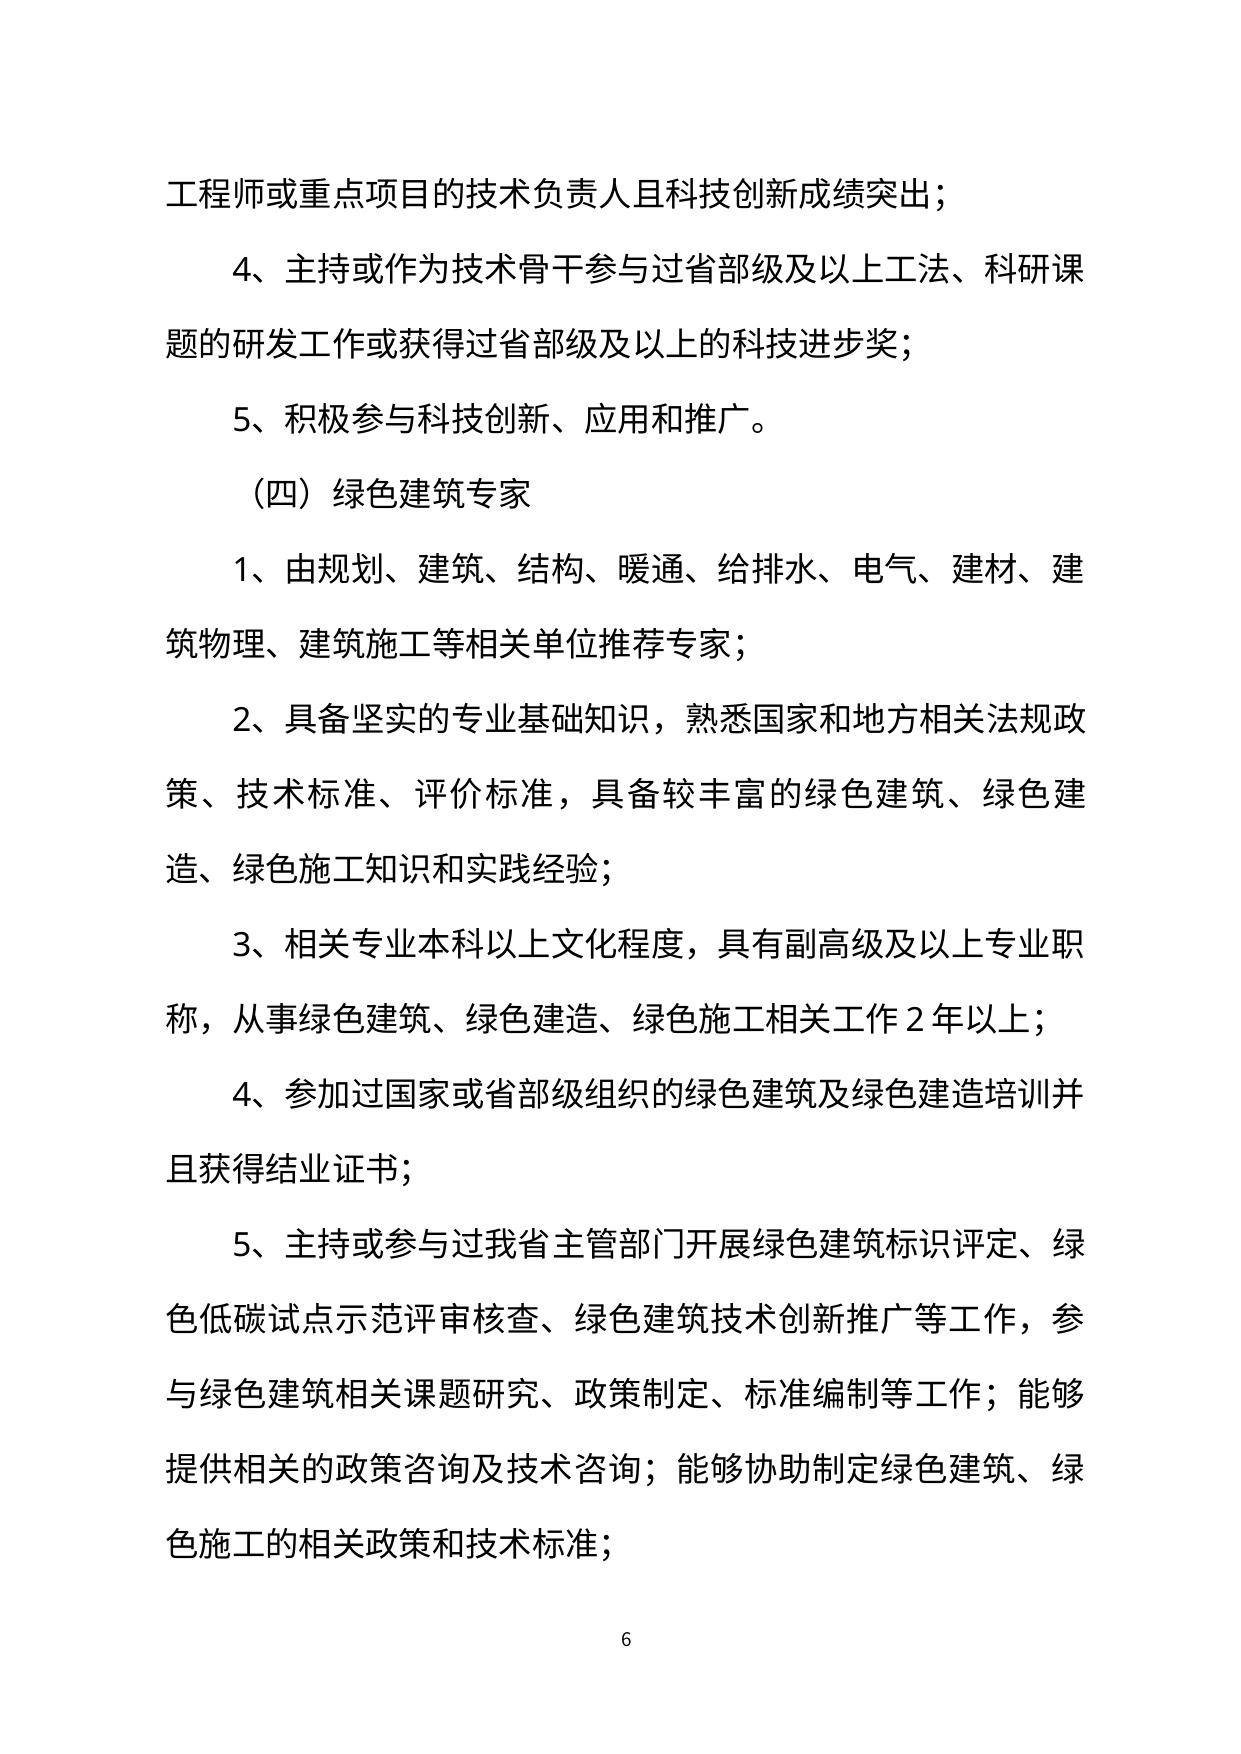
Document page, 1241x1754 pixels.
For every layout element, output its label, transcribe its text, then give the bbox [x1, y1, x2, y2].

text 5、主持或参与过我省主管部门开展绿色建筑标识评定、绿色低碳试点示范评审核查、绿色建筑技术创新推广等工作，参与绿色建筑相关课题研究、政策制定、标准编制等工作；能够提供相关的政策咨询及技术咨询；能够协助制定绿色建筑、绿色施工的相关政策和技术标准； [165, 1205, 1087, 1580]
text 2、具备坚实的专业基础知识，熟悉国家和地方相关法规政策、技术标准、评价标准，具备较丰富的绿色建筑、绿色建造、绿色施工知识和实践经验； [165, 680, 1087, 905]
text 4、主持或作为技术骨干参与过省部级及以上工法、科研课题的研发工作或获得过省部级及以上的科技进步奖； [165, 230, 1087, 380]
text 1、由规划、建筑、结构、暖通、给排水、电气、建材、建筑物理、建筑施工等相关单位推荐专家； [165, 530, 1087, 680]
text 3、相关专业本科以上文化程度，具有副高级及以上专业职称，从事绿色建筑、绿色建造、绿色施工相关工作2年以上； [165, 905, 1087, 1055]
text 5、积极参与科技创新、应用和推广。 [165, 380, 1087, 455]
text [165, 155, 1087, 230]
text 4、参加过国家或省部级组织的绿色建筑及绿色建造培训并且获得结业证书； [165, 1055, 1087, 1205]
text （四）绿色建筑专家 [165, 455, 1087, 530]
